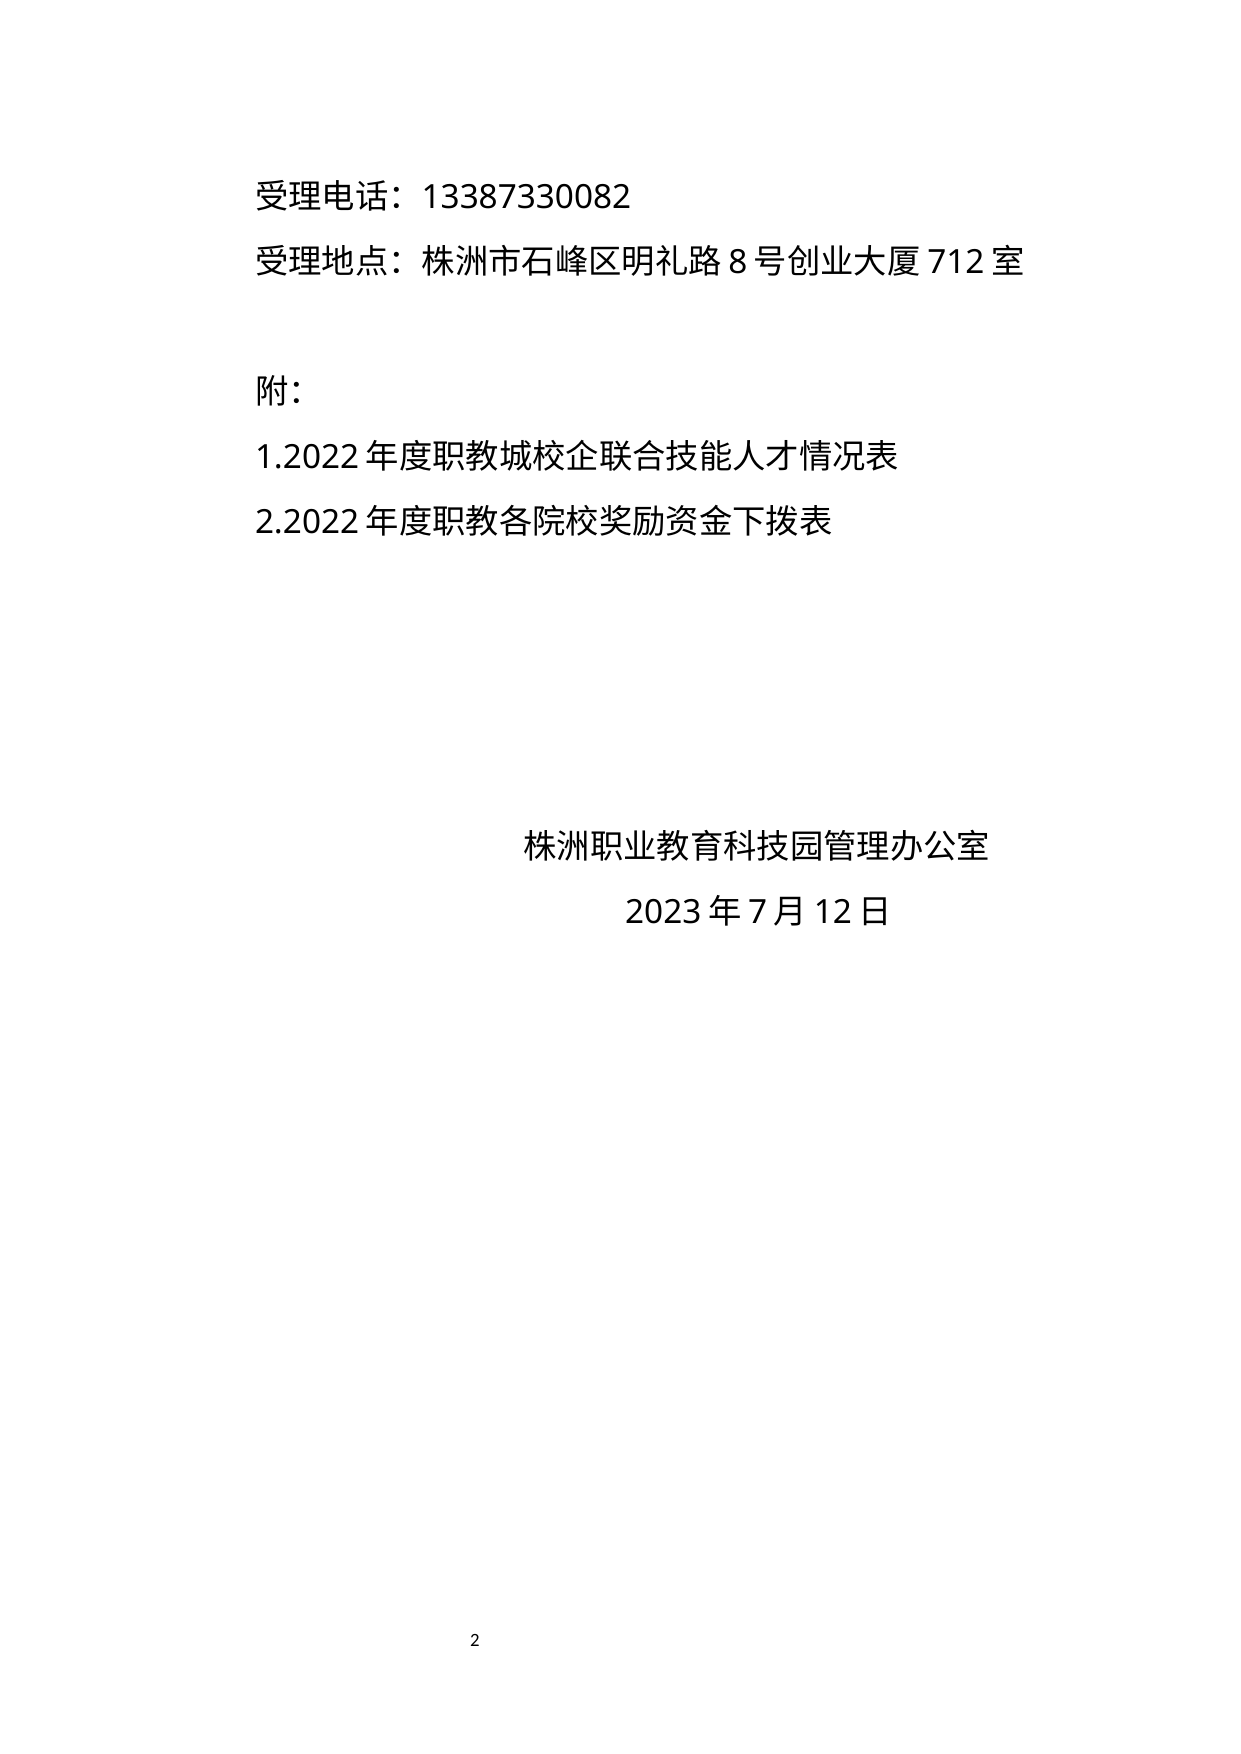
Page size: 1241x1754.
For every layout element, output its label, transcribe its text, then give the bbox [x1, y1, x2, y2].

text 株洲职业教育科技园管理办公室 [187, 812, 1053, 877]
text 受理地点：株洲市石峰区明礼路8号创业大厦712室 [187, 227, 1053, 292]
text 1.2022年度职教城校企联合技能人才情况表 [187, 422, 1053, 487]
text 2.2022年度职教各院校奖励资金下拨表 [187, 487, 1053, 552]
text 2023年7月12日 [187, 877, 1053, 942]
text 受理电话：13387330082 [187, 162, 1053, 227]
text 附： [187, 357, 1053, 422]
